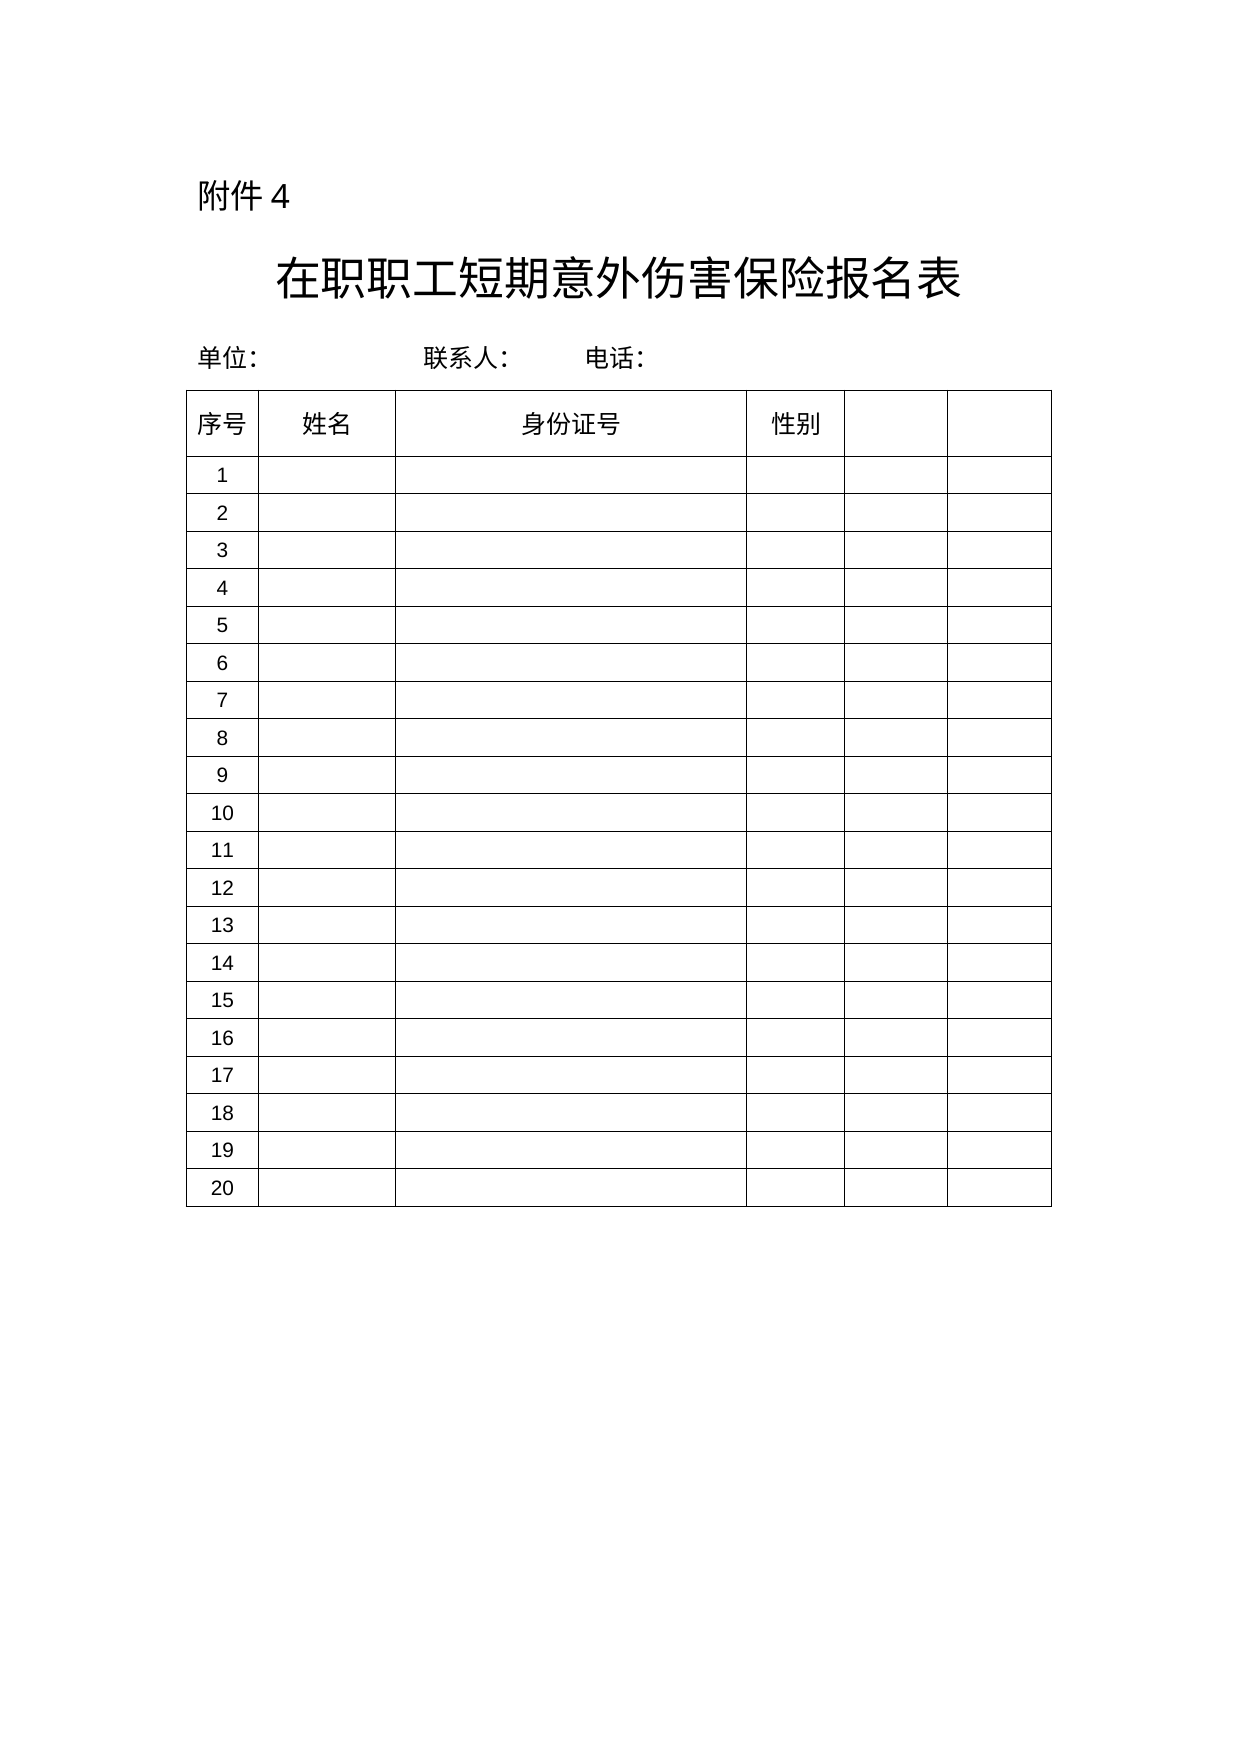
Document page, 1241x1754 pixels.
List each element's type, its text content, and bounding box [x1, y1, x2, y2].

table_cell [396, 944, 746, 981]
table_cell [948, 832, 1051, 868]
table_cell [948, 1132, 1051, 1168]
table_cell 12 [187, 869, 258, 906]
table_cell [845, 607, 947, 643]
table_cell 序号 [187, 391, 258, 456]
table_cell [259, 982, 395, 1018]
table_cell [747, 982, 844, 1018]
table_cell 5 [187, 607, 258, 643]
table_cell [845, 719, 947, 756]
table_cell [396, 457, 746, 493]
table_cell [259, 944, 395, 981]
table_cell [396, 794, 746, 831]
table_cell [948, 494, 1051, 531]
table_cell [747, 644, 844, 681]
table_cell [396, 907, 746, 943]
table_cell [948, 682, 1051, 718]
table_cell [396, 644, 746, 681]
table_cell [259, 644, 395, 681]
table_cell [948, 1094, 1051, 1131]
table_cell [948, 1057, 1051, 1093]
table_cell [747, 1132, 844, 1168]
table_cell 13 [187, 907, 258, 943]
table_cell [747, 832, 844, 868]
table_cell 20 [187, 1169, 258, 1206]
table_cell [396, 1169, 746, 1206]
table_cell [845, 532, 947, 568]
table_cell [396, 869, 746, 906]
table_cell [259, 719, 395, 756]
table_cell [948, 532, 1051, 568]
table_cell 4 [187, 569, 258, 606]
table_cell [259, 569, 395, 606]
table_cell [259, 457, 395, 493]
table_cell 18 [187, 1094, 258, 1131]
table_cell 15 [187, 982, 258, 1018]
table_cell [845, 794, 947, 831]
table_cell [259, 532, 395, 568]
table_cell [396, 494, 746, 531]
table_cell [259, 682, 395, 718]
table_cell [845, 944, 947, 981]
table_cell [948, 569, 1051, 606]
table_cell [948, 391, 1051, 456]
table_cell [845, 757, 947, 793]
table_cell [845, 682, 947, 718]
table_cell [747, 457, 844, 493]
table_cell [747, 494, 844, 531]
table_cell [747, 569, 844, 606]
table_cell [259, 1169, 395, 1206]
table_cell [948, 607, 1051, 643]
table_cell 14 [187, 944, 258, 981]
table_cell [948, 757, 1051, 793]
table_cell 3 [187, 532, 258, 568]
table_cell 身份证号 [396, 391, 746, 456]
table_cell [845, 494, 947, 531]
table_cell [259, 757, 395, 793]
table_cell [845, 1019, 947, 1056]
table_cell [747, 532, 844, 568]
table_cell [948, 944, 1051, 981]
table_cell [747, 757, 844, 793]
table_cell [948, 1169, 1051, 1206]
table_cell [747, 907, 844, 943]
table_cell [259, 794, 395, 831]
table_cell [845, 1057, 947, 1093]
table_cell 单位： 联系人： 电话： [186, 325, 1051, 389]
table_cell [948, 719, 1051, 756]
table_cell [948, 457, 1051, 493]
table_cell [259, 494, 395, 531]
table_cell [948, 907, 1051, 943]
table_cell 11 [187, 832, 258, 868]
table_cell [948, 869, 1051, 906]
table_cell [845, 1132, 947, 1168]
table_cell [747, 1019, 844, 1056]
table_cell [845, 569, 947, 606]
table_cell [396, 569, 746, 606]
table_cell [747, 1169, 844, 1206]
table_cell [396, 832, 746, 868]
table_cell [948, 794, 1051, 831]
table_cell [747, 1094, 844, 1131]
table_cell [747, 607, 844, 643]
table_cell 2 [187, 494, 258, 531]
table_cell 17 [187, 1057, 258, 1093]
table_cell [396, 757, 746, 793]
table_cell 姓名 [259, 391, 395, 456]
table_cell [396, 1057, 746, 1093]
table_cell [259, 607, 395, 643]
table_cell [259, 1094, 395, 1131]
table_cell [396, 532, 746, 568]
table_cell [396, 1019, 746, 1056]
table_cell [747, 869, 844, 906]
table_cell [396, 982, 746, 1018]
table_cell 10 [187, 794, 258, 831]
table_cell [396, 719, 746, 756]
table_cell [747, 794, 844, 831]
table_cell [845, 644, 947, 681]
table_cell [845, 982, 947, 1018]
table_cell [259, 1132, 395, 1168]
table_cell 6 [187, 644, 258, 681]
table_cell [259, 1019, 395, 1056]
table_cell [747, 944, 844, 981]
table_cell [845, 832, 947, 868]
table_cell 性别 [747, 391, 844, 456]
table_cell [396, 1094, 746, 1131]
table_cell [259, 907, 395, 943]
table_cell [845, 907, 947, 943]
table_cell [396, 682, 746, 718]
table_cell [948, 982, 1051, 1018]
table_cell [845, 457, 947, 493]
table_cell 16 [187, 1019, 258, 1056]
table_cell [396, 607, 746, 643]
table_cell [747, 719, 844, 756]
table_cell 7 [187, 682, 258, 718]
table_cell 8 [187, 719, 258, 756]
table_cell [845, 869, 947, 906]
table_cell [747, 682, 844, 718]
table_header 附件4 在职职工短期意外伤害保险报名表 [186, 162, 1051, 324]
table_cell [259, 832, 395, 868]
table_cell 19 [187, 1132, 258, 1168]
table_cell 1 [187, 457, 258, 493]
table_cell [845, 391, 947, 456]
table_cell [396, 1132, 746, 1168]
table_cell [948, 1019, 1051, 1056]
table_cell [845, 1169, 947, 1206]
table_cell [747, 1057, 844, 1093]
table_cell 9 [187, 757, 258, 793]
table_cell [259, 869, 395, 906]
table_cell [845, 1094, 947, 1131]
table_cell [948, 644, 1051, 681]
table_cell [259, 1057, 395, 1093]
